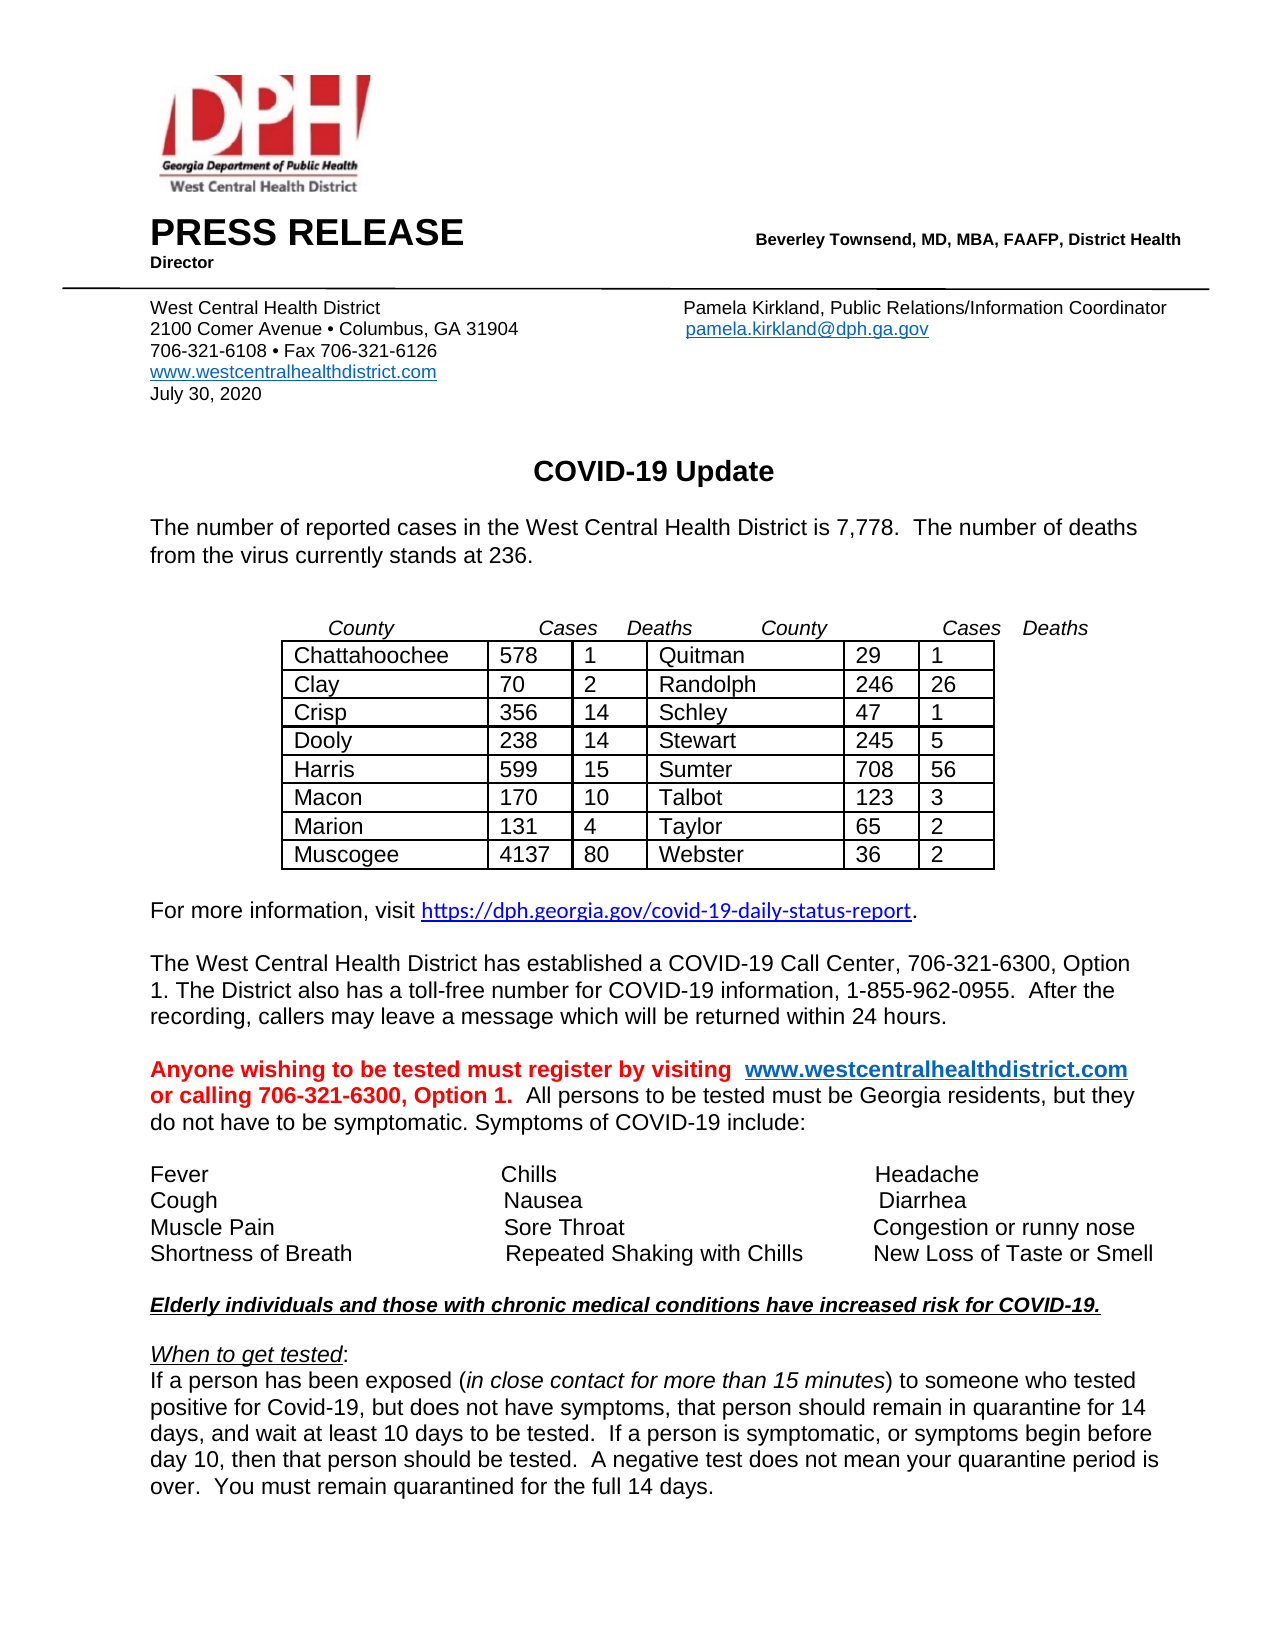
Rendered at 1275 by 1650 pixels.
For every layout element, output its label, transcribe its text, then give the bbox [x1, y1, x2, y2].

table_cell Sumter [648, 756, 843, 782]
table_cell Macon [283, 784, 487, 811]
table_cell 26 [920, 671, 993, 697]
table_cell Webster [648, 841, 843, 867]
text Elderly individuals and those with chronic medical conditions have increased risk for COVID-19. [150, 1293, 1162, 1317]
text COVID-19 Update [450, 454, 1162, 487]
table_cell Talbot [648, 784, 843, 811]
table_cell 170 [489, 784, 571, 811]
text If a person has been exposed (in close contact for more than 15 minutes) to someone who tested positive for Covid-19, but does not have symptoms, that person should remain in quarantine for 14 days, and wait at least 10 days to be tested. If a person is symptomatic, or symptoms begin before day 10, then that person should be tested. A negative test does not mean your quarantine period is over. You must remain quarantined for the full 14 days. [150, 1367, 1162, 1527]
text Cough Nausea Diarrhea Muscle Pain Sore Throat Congestion or runny nose [150, 1187, 1162, 1240]
text West Central Health District Pamela Kirkland, Public Relations/Information Coordinator [150, 296, 1181, 318]
table_header 29 [845, 642, 918, 668]
table_cell 56 [920, 756, 993, 782]
table_header 578 [489, 642, 571, 668]
text When to get tested: [150, 1341, 1162, 1367]
text 2100 Comer Avenue • Columbus, GA 31904 pamela.kirkland@dph.ga.gov [150, 318, 1162, 339]
table_cell Randolph [648, 671, 843, 697]
table_cell 15 [574, 756, 646, 782]
table_header 1 [920, 642, 993, 668]
table_cell 80 [574, 841, 646, 867]
text July 30, 2020 [150, 383, 1162, 404]
table_cell 1 [920, 699, 993, 725]
table_cell 2 [574, 671, 646, 697]
table_header 1 [574, 642, 646, 668]
table_cell 238 [489, 728, 571, 754]
table_cell 123 [845, 784, 918, 811]
table_cell 4137 [489, 841, 571, 867]
text For more information, visit https://dph.georgia.gov/covid-19-daily-status-report. [150, 896, 1162, 924]
table_cell 708 [845, 756, 918, 782]
table_cell 246 [845, 671, 918, 697]
table_cell Dooly [283, 728, 487, 754]
table_cell Harris [283, 756, 487, 782]
text www.westcentralhealthdistrict.com [150, 361, 1162, 383]
text 706-321-6108 • Fax 706-321-6126 [150, 339, 1162, 361]
table_cell 356 [489, 699, 571, 725]
table_cell 47 [845, 699, 918, 725]
table_cell Taylor [648, 813, 843, 839]
text PRESS RELEASE Beverley Townsend, MD, MBA, FAAFP, District Health Director [150, 210, 1200, 272]
table_cell 2 [920, 841, 993, 867]
table_cell Muscogee [283, 841, 487, 867]
table_cell 2 [920, 813, 993, 839]
table_cell Stewart [648, 728, 843, 754]
table_cell 5 [920, 728, 993, 754]
table_cell 10 [574, 784, 646, 811]
table_header Quitman [648, 642, 843, 668]
text Anyone wishing to be tested must register by visiting www.westcentralhealthdistrict.com or calling 706-321-6300, Option 1. All persons to be tested must be Georgia residents, but they do not have to be symptomatic. Symptoms of COVID-19 include: [150, 1056, 1162, 1135]
table_cell Clay [283, 671, 487, 697]
table_cell 131 [489, 813, 571, 839]
table_cell 14 [574, 728, 646, 754]
text County Cases Deaths County Cases Deaths [150, 614, 1162, 640]
table_cell Crisp [283, 699, 487, 725]
text The West Central Health District has established a COVID-19 Call Center, 706-321-6300, Option 1. The District also has a toll-free number for COVID-19 information, 1-855-962-0955. After the recording, callers may leave a message which will be returned within 24 hours. [150, 950, 1153, 1029]
table_cell 70 [489, 671, 571, 697]
table_cell 599 [489, 756, 571, 782]
table_header Chattahoochee [283, 642, 487, 668]
table_cell Marion [283, 813, 487, 839]
text Shortness of Breath Repeated Shaking with Chills New Loss of Taste or Smell [150, 1240, 1162, 1267]
table_cell Schley [648, 699, 843, 725]
text The number of reported cases in the West Central Health District is 7,778. The number of deaths from the virus currently stands at 236. [150, 514, 1162, 568]
table_cell 14 [574, 699, 646, 725]
table_cell 65 [845, 813, 918, 839]
picture [159, 75, 371, 192]
table_cell 36 [845, 841, 918, 867]
table_cell 4 [574, 813, 646, 839]
text Fever Chills Headache [150, 1161, 1162, 1187]
table_cell 3 [920, 784, 993, 811]
table_cell 245 [845, 728, 918, 754]
